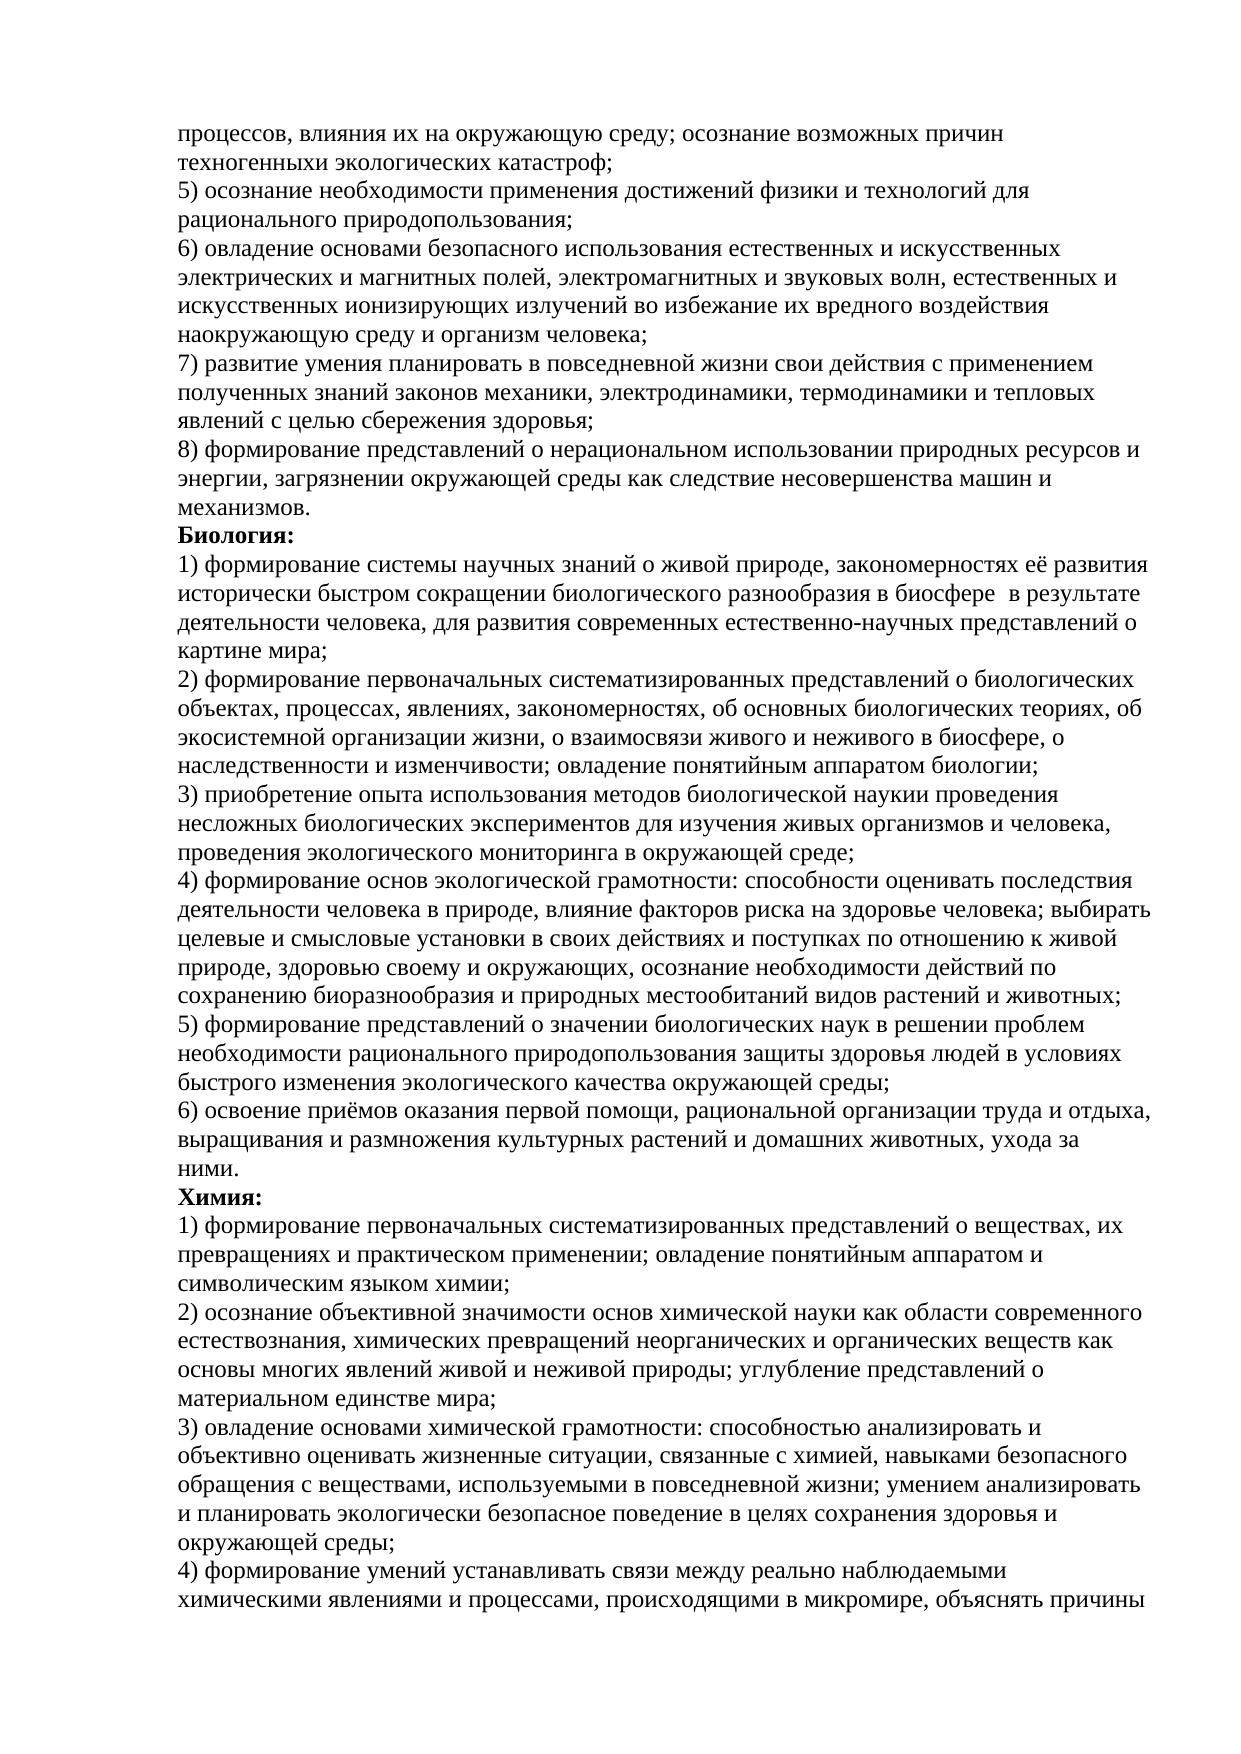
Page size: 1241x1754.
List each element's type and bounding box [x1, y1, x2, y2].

text [177, 118, 1152, 1613]
